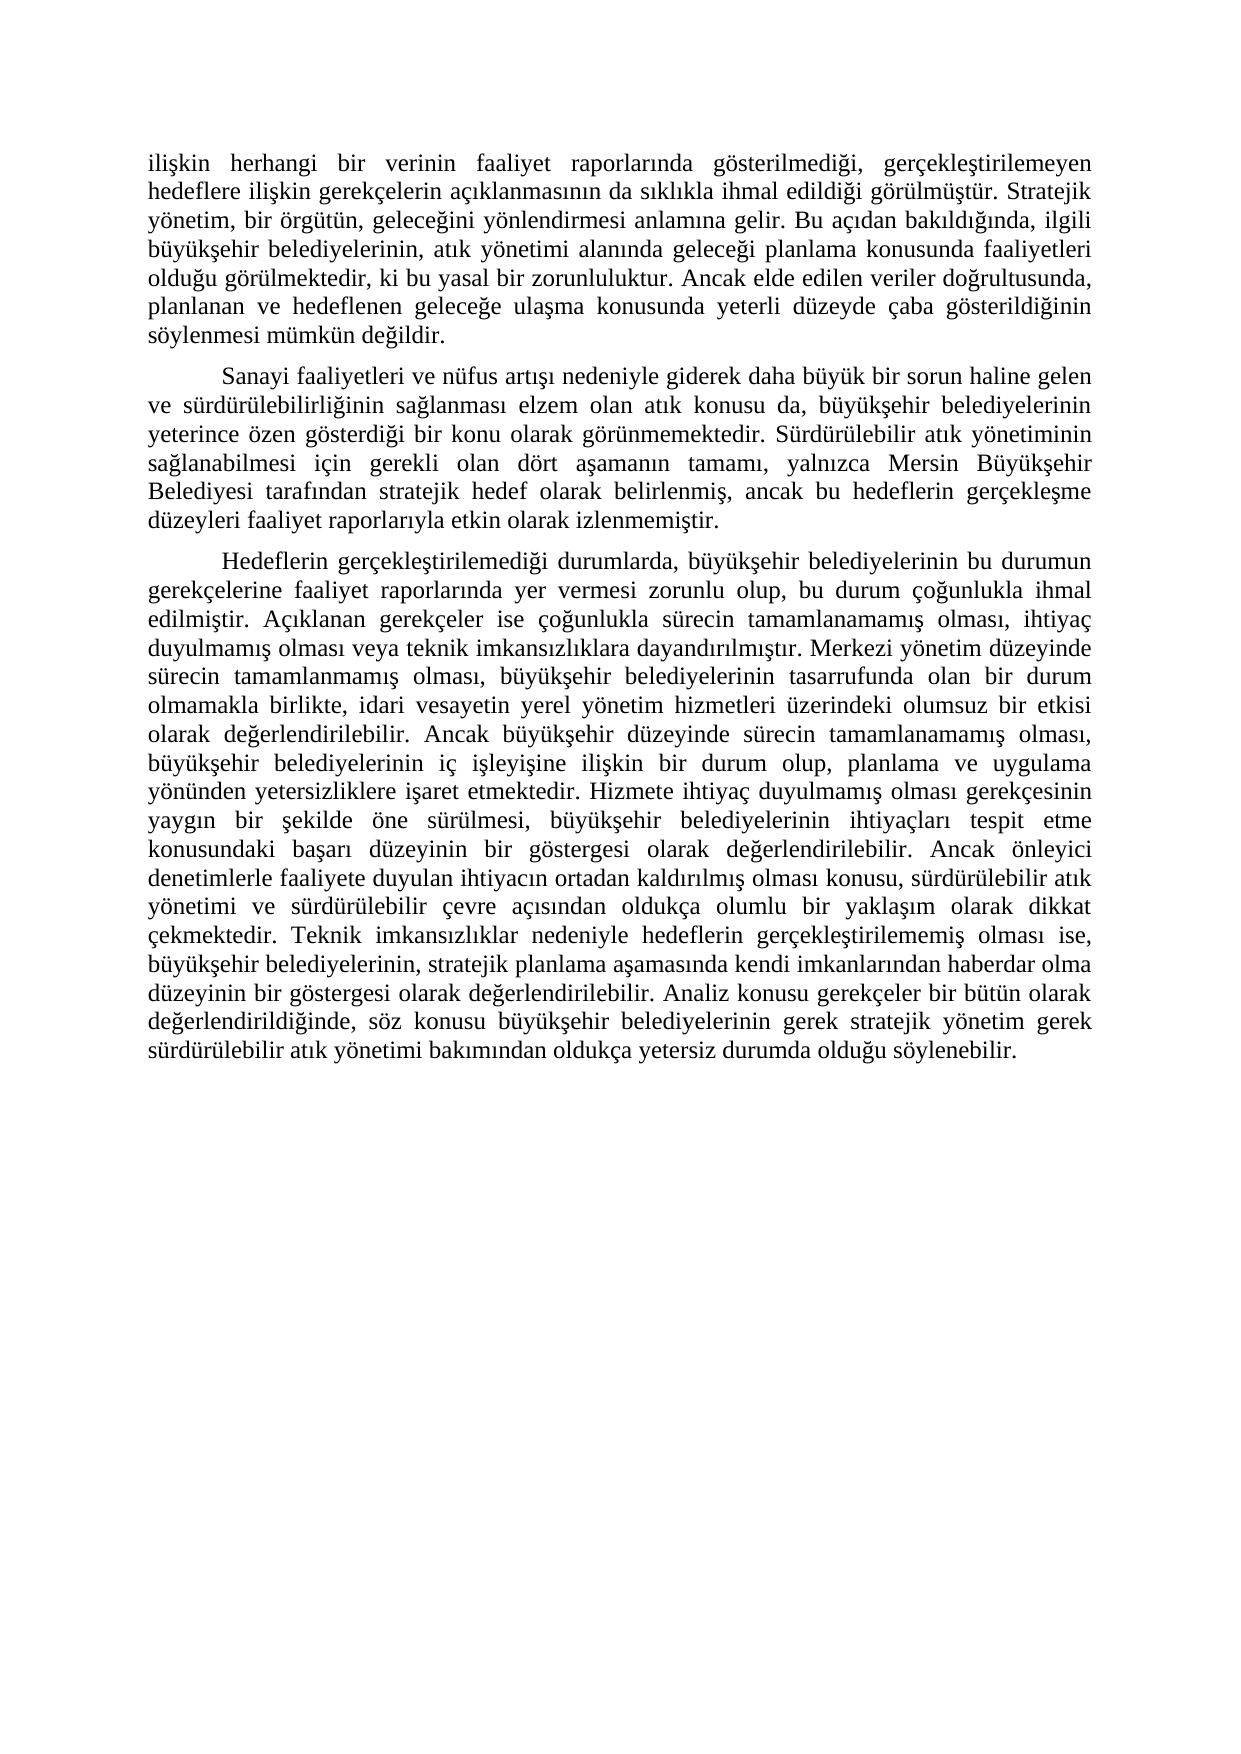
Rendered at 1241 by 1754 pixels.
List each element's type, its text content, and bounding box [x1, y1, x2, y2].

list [148, 148, 1093, 349]
list Hedeflerin gerçekleştirilemediği durumlarda, büyükşehir belediyelerinin bu durumun gerekçelerine faaliyet raporlarında yer vermesi zorunlu olup, bu durum çoğunlukla ihmal edilmiştir. Açıklanan gerekçeler ise çoğunlukla sürecin tamamlanamamış olması, ihtiyaç duyulmamış olması veya teknik imkansızlıklara dayandırılmıştır. Merkezi yönetim düzeyinde sürecin tamamlanmamış olması, büyükşehir belediyelerinin tasarrufunda olan bir durum olmamakla birlikte, idari vesayetin yerel yönetim hizmetleri üzerindeki olumsuz bir etkisi olarak değerlendirilebilir. Ancak büyükşehir düzeyinde sürecin tamamlanamamış olması, büyükşehir belediyelerinin iç işleyişine ilişkin bir durum olup, planlama ve uygulama yönünden yetersizliklere işaret etmektedir. Hizmete ihtiyaç duyulmamış olması gerekçesinin yaygın bir şekilde öne sürülmesi, büyükşehir belediyelerinin ihtiyaçları tespit etme konusundaki başarı düzeyinin bir göstergesi olarak değerlendirilebilir. Ancak önleyici denetimlerle faaliyete duyulan ihtiyacın ortadan kaldırılmış olması konusu, sürdürülebilir atık yönetimi ve sürdürülebilir çevre açısından oldukça olumlu bir yaklaşım olarak dikkat çekmektedir. Teknik imkansızlıklar nedeniyle hedeflerin gerçekleştirilememiş olması ise, büyükşehir belediyelerinin, stratejik planlama aşamasında kendi imkanlarından haberdar olma düzeyinin bir göstergesi olarak değerlendirilebilir. Analiz konusu gerekçeler bir bütün olarak değerlendirildiğinde, söz konusu büyükşehir belediyelerinin gerek stratejik yönetim gerek sürdürülebilir atık yönetimi bakımından oldukça yetersiz durumda olduğu söylenebilir. [148, 546, 1093, 1064]
list Sanayi faaliyetleri ve nüfus artışı nedeniyle giderek daha büyük bir sorun haline gelen ve sürdürülebilirliğinin sağlanması elzem olan atık konusu da, büyükşehir belediyelerinin yeterince özen gösterdiği bir konu olarak görünmemektedir. Sürdürülebilir atık yönetiminin sağlanabilmesi için gerekli olan dört aşamanın tamamı, yalnızca Mersin Büyükşehir Belediyesi tarafından stratejik hedef olarak belirlenmiş, ancak bu hedeflerin gerçekleşme düzeyleri faaliyet raporlarıyla etkin olarak izlenmemiştir. [148, 361, 1093, 534]
